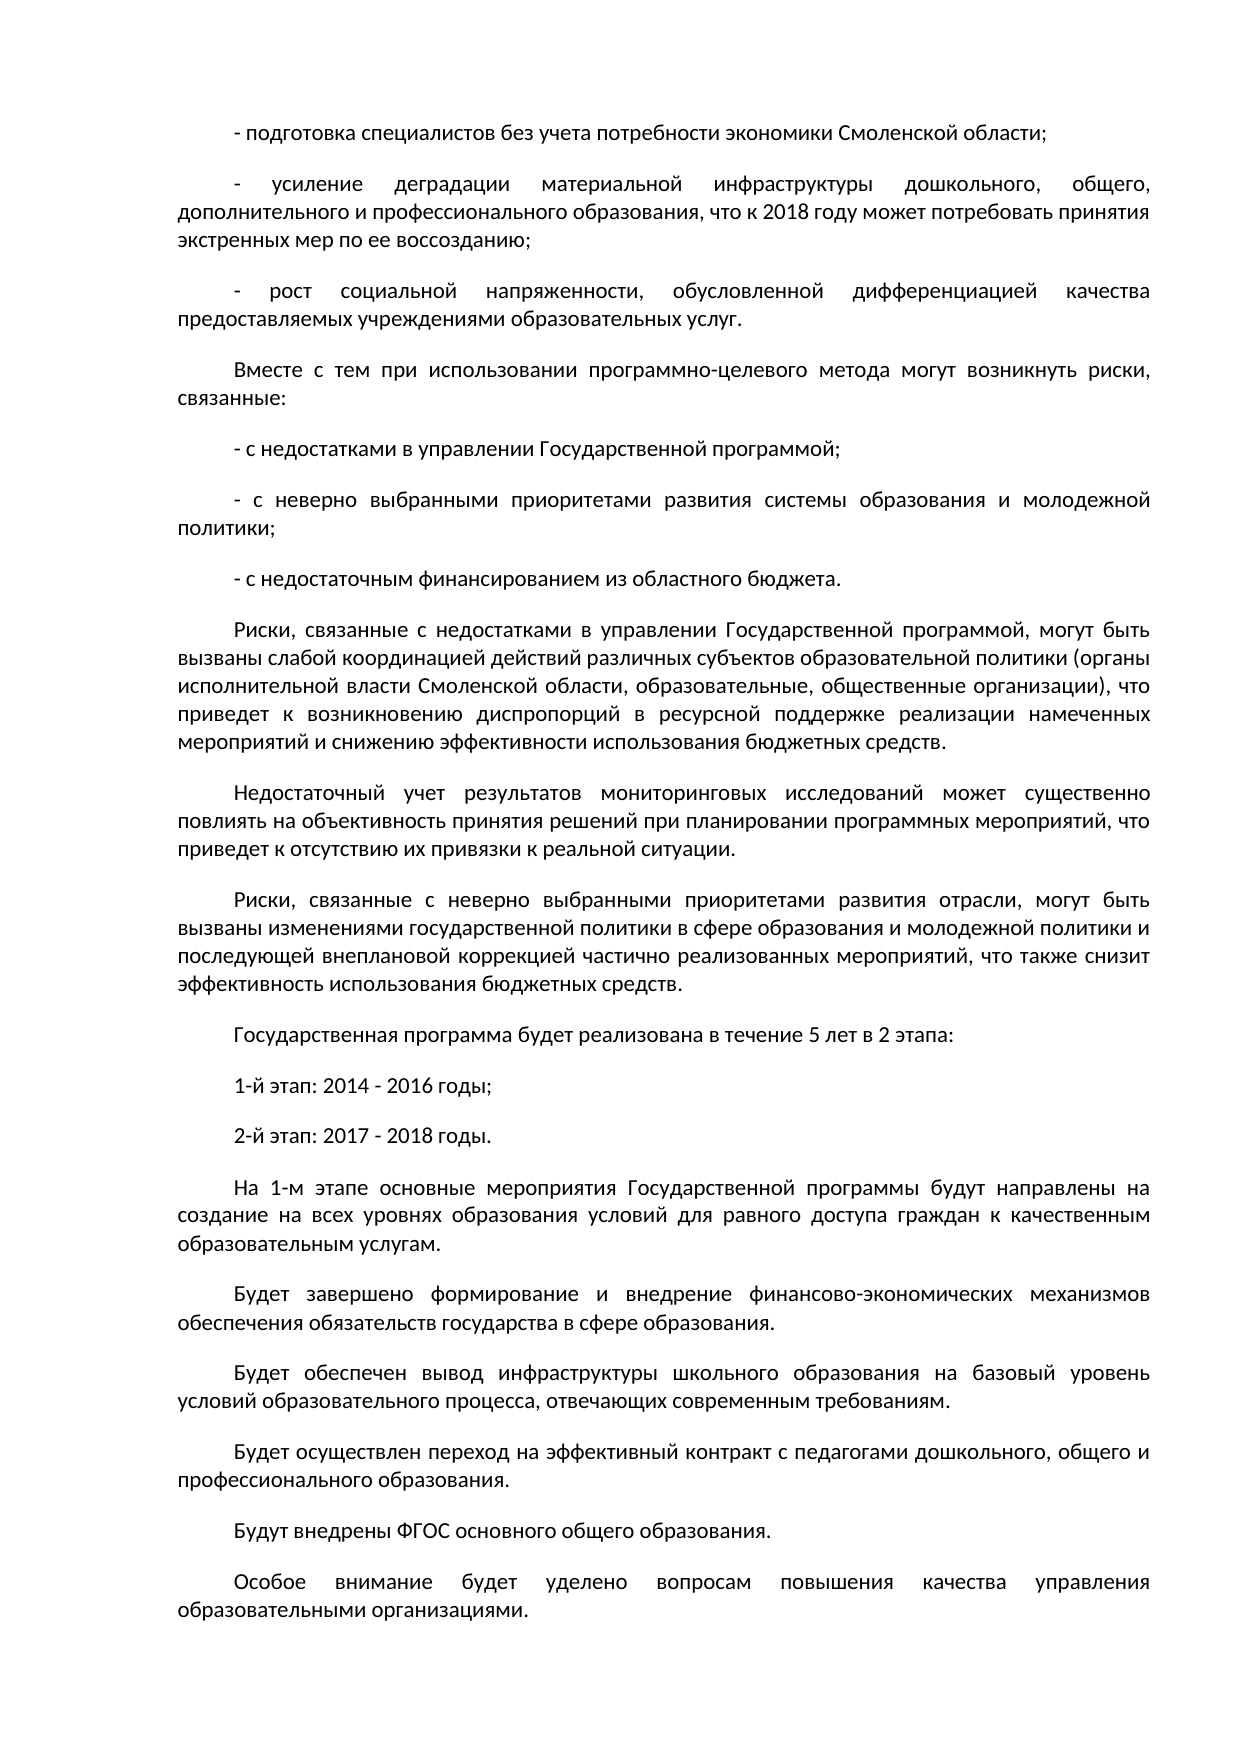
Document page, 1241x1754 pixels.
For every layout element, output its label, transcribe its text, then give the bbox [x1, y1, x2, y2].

text Риски, связанные с неверно выбранными приоритетами развития отрасли, могут быть вызваны изменениями государственной политики в сфере образования и молодежной политики и последующей внеплановой коррекцией частично реализованных мероприятий, что также снизит эффективность использования бюджетных средств. [177, 885, 1152, 997]
text Будет обеспечен вывод инфраструктуры школьного образования на базовый уровень условий образовательного процесса, отвечающих современным требованиям. [177, 1358, 1152, 1414]
text - подготовка специалистов без учета потребности экономики Смоленской области; [177, 118, 1152, 146]
text - рост социальной напряженности, обусловленной дифференциацией качества предоставляемых учреждениями образовательных услуг. [177, 276, 1152, 332]
text Государственная программа будет реализована в течение 5 лет в 2 этапа: [177, 1020, 1152, 1048]
text - с недостатками в управлении Государственной программой; [177, 434, 1152, 462]
text 2-й этап: 2017 - 2018 годы. [177, 1122, 1152, 1150]
text 1-й этап: 2014 - 2016 годы; [177, 1071, 1152, 1099]
text Риски, связанные с недостатками в управлении Государственной программой, могут быть вызваны слабой координацией действий различных субъектов образовательной политики (органы исполнительной власти Смоленской области, образовательные, общественные организации), что приведет к возникновению диспропорций в ресурсной поддержке реализации намеченных мероприятий и снижению эффективности использования бюджетных средств. [177, 615, 1152, 755]
text На 1-м этапе основные мероприятия Государственной программы будут направлены на создание на всех уровнях образования условий для равного доступа граждан к качественным образовательным услугам. [177, 1173, 1152, 1257]
text - усиление деградации материальной инфраструктуры дошкольного, общего, дополнительного и профессионального образования, что к 2018 году может потребовать принятия экстренных мер по ее воссозданию; [177, 169, 1152, 253]
text Будут внедрены ФГОС основного общего образования. [177, 1516, 1152, 1544]
text Недостаточный учет результатов мониторинговых исследований может существенно повлиять на объективность принятия решений при планировании программных мероприятий, что приведет к отсутствию их привязки к реальной ситуации. [177, 778, 1152, 862]
text Вместе с тем при использовании программно-целевого метода могут возникнуть риски, связанные: [177, 355, 1152, 411]
text Будет осуществлен переход на эффективный контракт с педагогами дошкольного, общего и профессионального образования. [177, 1437, 1152, 1493]
text Будет завершено формирование и внедрение финансово-экономических механизмов обеспечения обязательств государства в сфере образования. [177, 1279, 1152, 1336]
text - с недостаточным финансированием из областного бюджета. [177, 564, 1152, 592]
text - с неверно выбранными приоритетами развития системы образования и молодежной политики; [177, 485, 1152, 541]
text Особое внимание будет уделено вопросам повышения качества управления образовательными организациями. [177, 1567, 1152, 1623]
